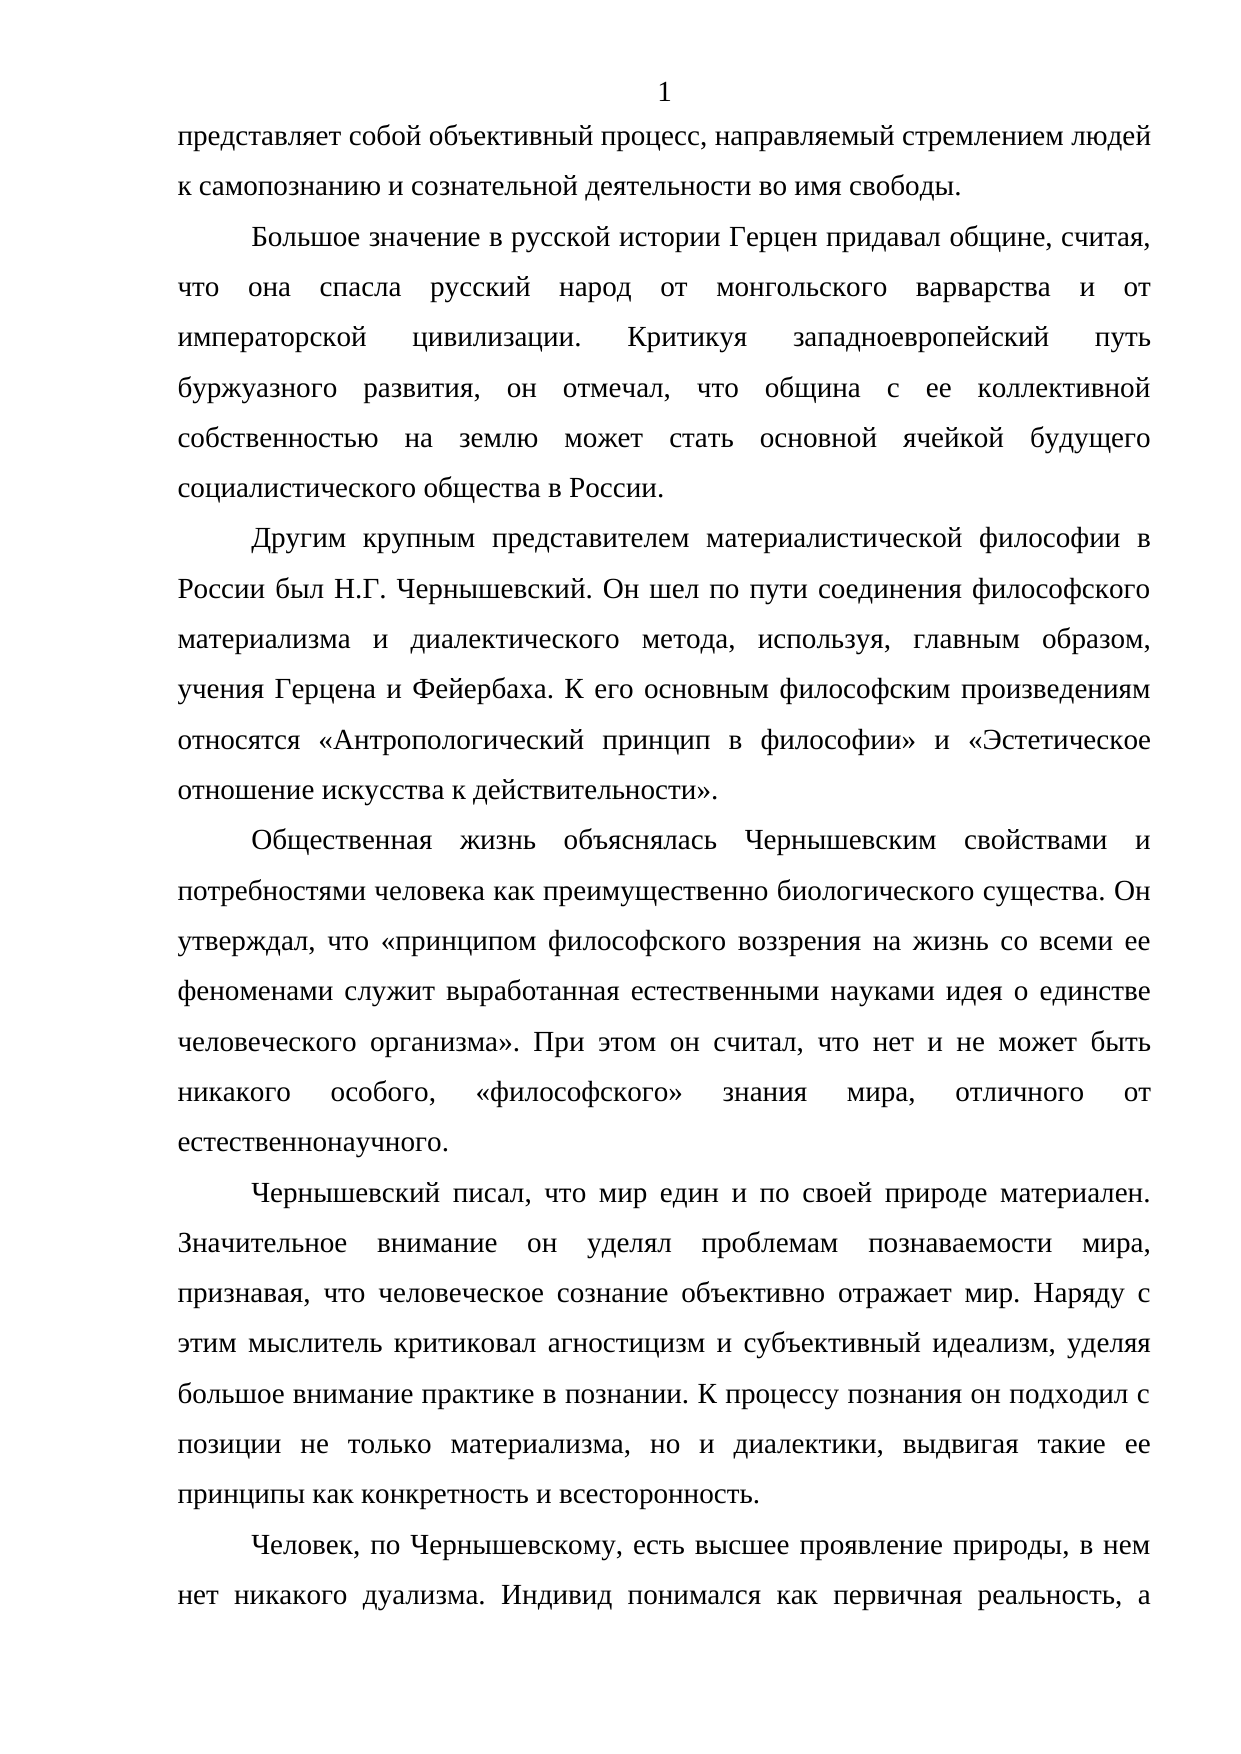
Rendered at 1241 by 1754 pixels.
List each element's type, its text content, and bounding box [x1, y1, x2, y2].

text Общественная жизнь объяснялась Чернышевским свойствами и потребностями человека как преимущественно биологического существа. Он утверждал, что «принципом философского воззрения на жизнь со всеми ее феноменами служит выработанная естественными науками идея о единстве человеческого организма». При этом он считал, что нет и не может быть никакого особого, «философского» знания мира, отличного от естественнонаучного. [177, 822, 1152, 1158]
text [177, 1527, 1152, 1611]
text Другим крупным представителем материалистической философии в России был Н.Г. Чернышевский. Он шел по пути соединения философского материализма и диалектического метода, используя, главным образом, учения Герцена и Фейербаха. К его основным философским произведениям относятся «Антропологический принцип в философии» и «Эстетическое отношение искусства к действительности». [177, 521, 1152, 806]
text Большое значение в русской истории Герцен придавал общине, считая, что она спасла русский народ от монгольского варварства и от императорской цивилизации. Критикуя западноевропейский путь буржуазного развития, он отмечал, что община с ее коллективной собственностью на землю может стать основной ячейкой будущего социалистического общества в России. [177, 219, 1152, 504]
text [177, 118, 1152, 202]
text Чернышевский писал, что мир един и по своей природе материален. Значительное внимание он уделял проблемам познаваемости мира, признавая, что человеческое сознание объективно отражает мир. Наряду с этим мыслитель критиковал агностицизм и субъективный идеализм, уделяя большое внимание практике в познании. К процессу познания он подходил с позиции не только материализма, но и диалектики, выдвигая такие ее принципы как конкретность и всесторонность. [177, 1175, 1152, 1510]
